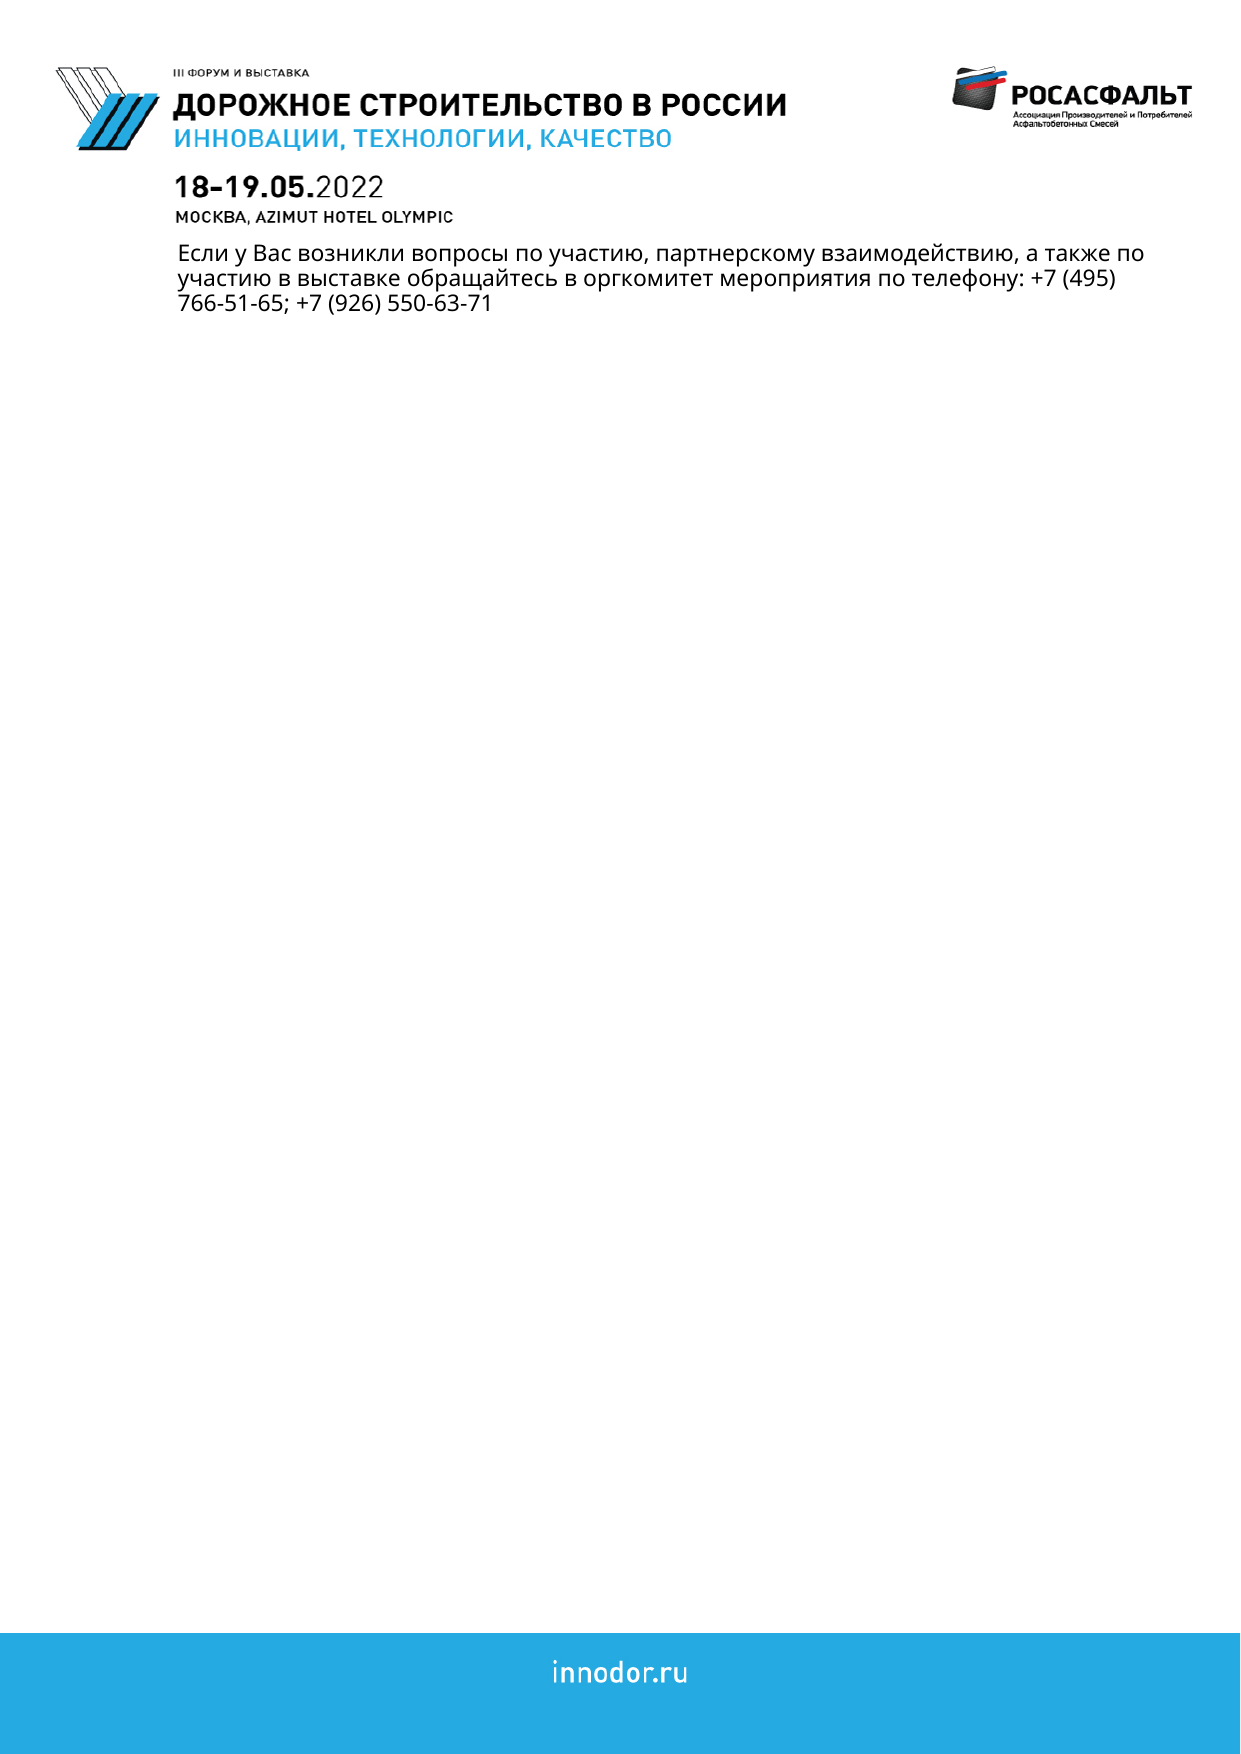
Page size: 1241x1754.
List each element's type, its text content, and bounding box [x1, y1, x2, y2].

text Если у Вас возникли вопросы по участию, партнерскому взаимодействию, а также по участию в выставке обращайтесь в оргкомитет мероприятия по телефону: +7 (495) 766-51-65; +7 (926) 550-63-71 [177, 242, 1152, 317]
picture [0, 1, 1241, 243]
picture [0, 1633, 1241, 1754]
